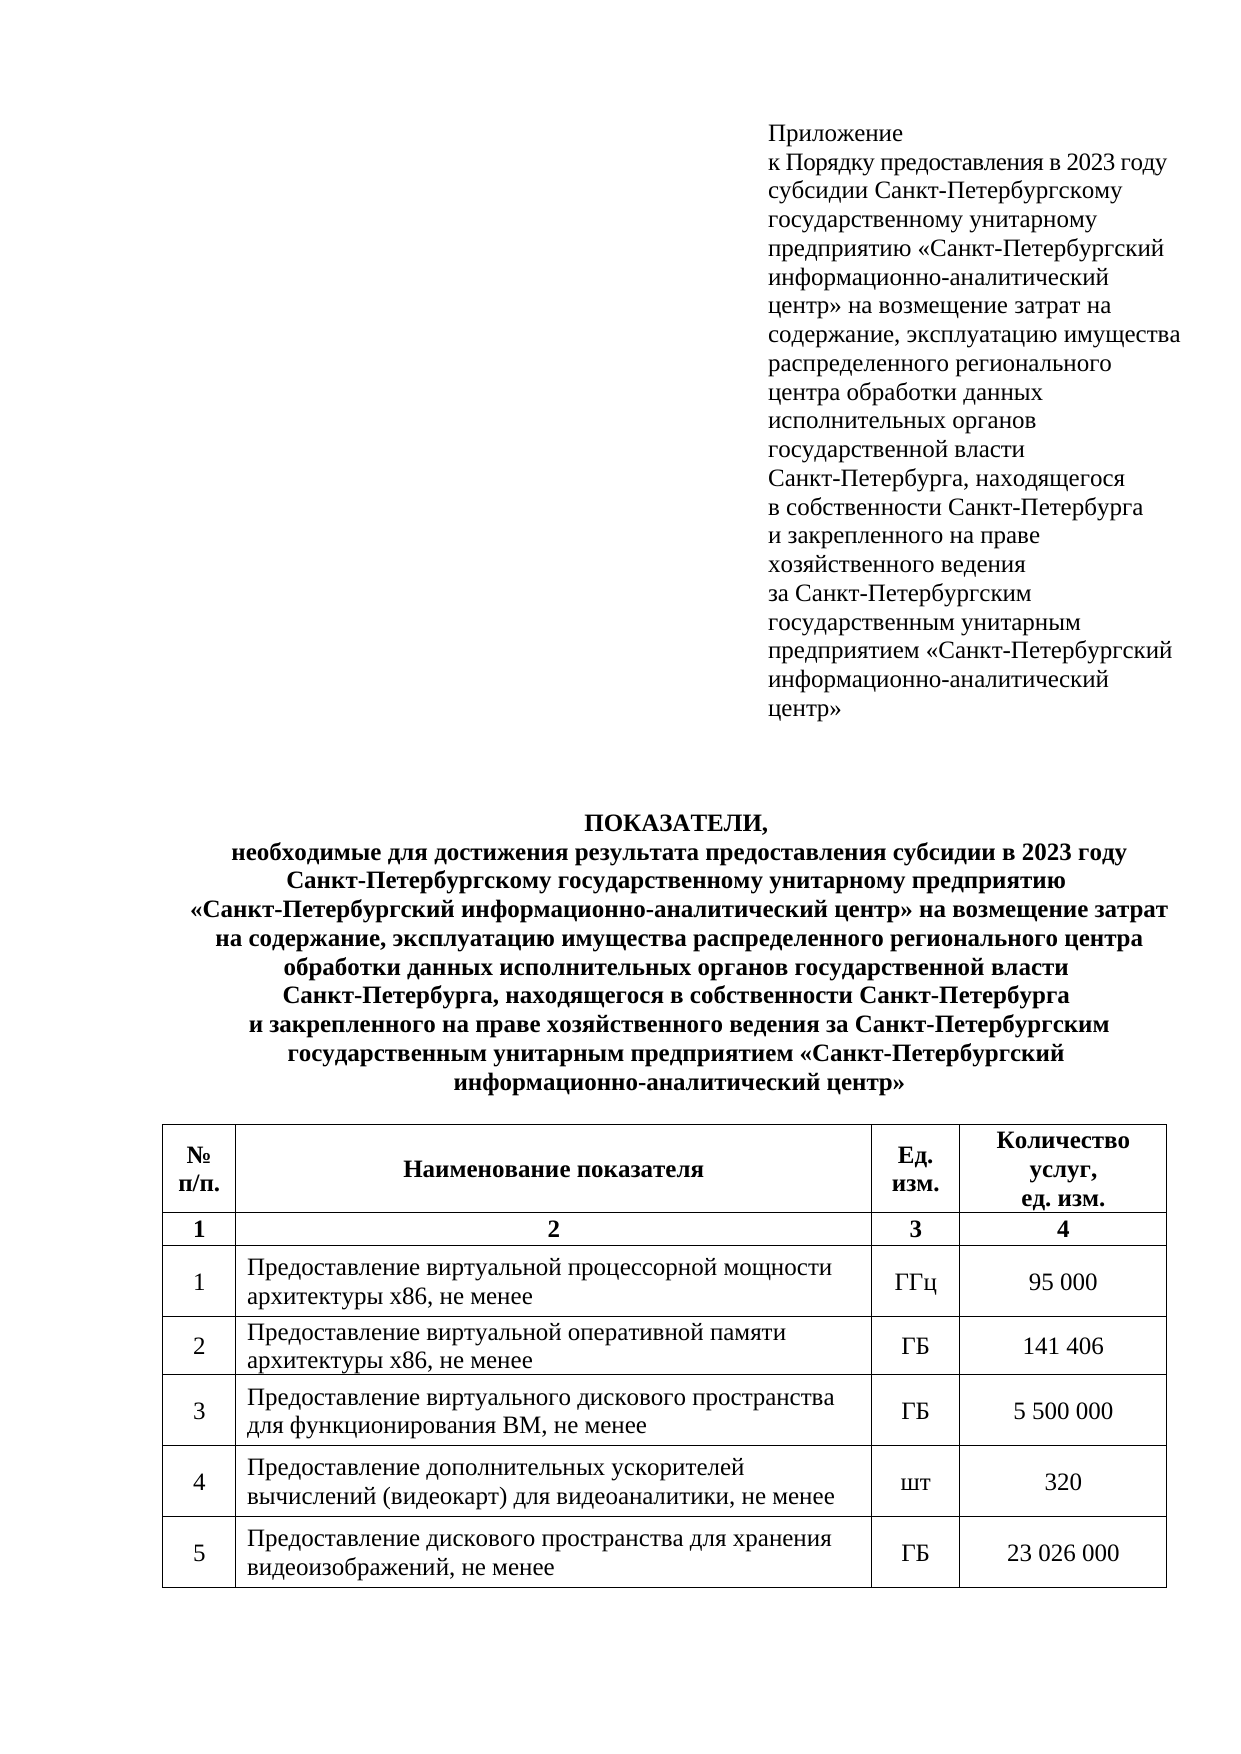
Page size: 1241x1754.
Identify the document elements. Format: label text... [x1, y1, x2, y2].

table_cell 4 [163, 1446, 235, 1516]
table_cell 1 [163, 1213, 235, 1245]
text ПОКАЗАТЕЛИ, необходимые для достижения результата предоставления субсидии в 2023 году Санкт-Петербургскому государственному унитарному предприятию «Санкт-Петербургский информационно-аналитический центр» на возмещение затрат на содержание, эксплуатацию имущества распределенного регионального центра обработки данных исполнительных органов государственной власти Санкт-Петербурга, находящегося в собственности Санкт-Петербурга и закрепленного на праве хозяйственного ведения за Санкт-Петербургским государственным унитарным предприятием «Санкт-Петербургский информационно-аналитический центр» [177, 808, 1181, 1096]
table_cell 3 [872, 1213, 959, 1245]
table_cell Предоставление виртуального дискового пространства для функционирования ВМ, не менее [236, 1375, 871, 1445]
table_cell ГБ [872, 1375, 959, 1445]
table_cell ГГц [872, 1246, 959, 1316]
table_cell 3 [163, 1375, 235, 1445]
table_cell ГБ [872, 1317, 959, 1374]
table_header Количество услуг, ед. изм. [960, 1125, 1166, 1212]
table_cell 5 [163, 1517, 235, 1587]
table_header Ед. изм. [872, 1125, 959, 1212]
table_cell Предоставление виртуальной оперативной памяти архитектуры х86, не менее [236, 1317, 871, 1374]
table_cell 23 026 000 [960, 1517, 1166, 1587]
table_cell ГБ [872, 1517, 959, 1587]
table_cell Предоставление виртуальной процессорной мощности архитектуры х86, не менее [236, 1246, 871, 1316]
text Приложение к Порядку предоставления в 2023 году субсидии Санкт-Петербургскому государственному унитарному предприятию «Санкт-Петербургский информационно-аналитический центр» на возмещение затрат на содержание, эксплуатацию имущества распределенного регионального центра обработки данных исполнительных органов государственной власти Санкт-Петербурга, находящегося в собственности Санкт-Петербурга и закрепленного на праве хозяйственного ведения за Санкт-Петербургским государственным унитарным предприятием «Санкт-Петербургский информационно-аналитический центр» [768, 118, 1181, 722]
table_cell 320 [960, 1446, 1166, 1516]
table_cell 2 [236, 1213, 871, 1245]
table_cell 141 406 [960, 1317, 1166, 1374]
table_cell 4 [960, 1213, 1166, 1245]
table_cell 5 500 000 [960, 1375, 1166, 1445]
table_cell 95 000 [960, 1246, 1166, 1316]
table_cell Предоставление дискового пространства для хранения видеоизображений, не менее [236, 1517, 871, 1587]
table_cell 1 [163, 1246, 235, 1316]
table_cell 2 [163, 1317, 235, 1374]
table_header Наименование показателя [236, 1125, 871, 1212]
table_cell шт [872, 1446, 959, 1516]
table_cell Предоставление дополнительных ускорителей вычислений (видеокарт) для видеоаналитики, не менее [236, 1446, 871, 1516]
table_header № п/п. [163, 1125, 235, 1212]
